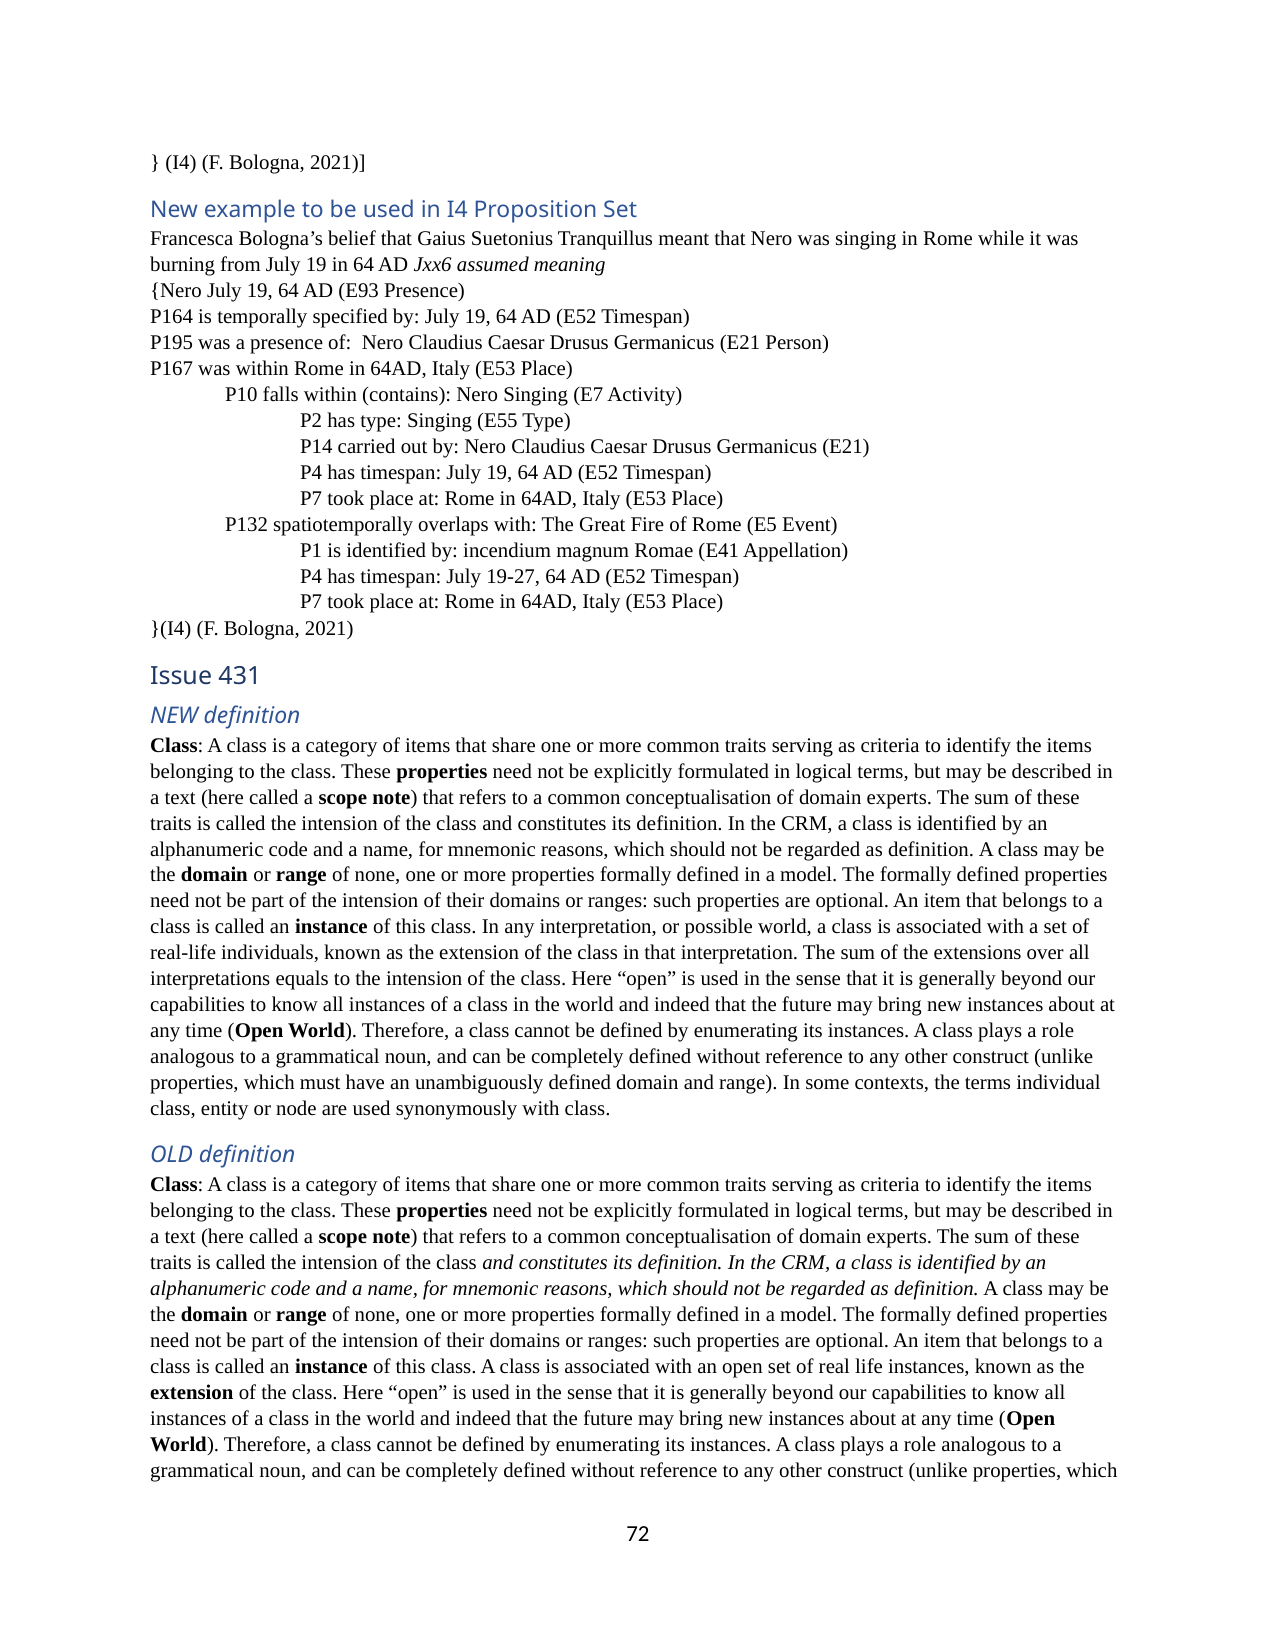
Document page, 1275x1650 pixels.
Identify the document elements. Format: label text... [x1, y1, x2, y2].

text P4 has timespan: July 19-27, 64 AD (E52 Timespan) [300, 563, 1125, 588]
text P2 has type: Singing (E55 Type) [300, 408, 1125, 432]
text P4 has timespan: July 19, 64 AD (E52 Timespan) [300, 460, 1125, 484]
text P132 spatiotemporally overlaps with: The Great Fire of Rome (E5 Event) [225, 512, 1125, 536]
text P164 is temporally specified by: July 19, 64 AD (E52 Timespan) [150, 304, 1125, 328]
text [150, 1172, 1125, 1482]
text } (I4) (F. Bologna, 2021)] [150, 150, 1125, 174]
text }(I4) (F. Bologna, 2021) [150, 615, 1125, 639]
text P10 falls within (contains): Nero Singing (E7 Activity) [150, 382, 1125, 406]
subtitle NEW definition [150, 699, 1125, 730]
text P7 took place at: Rome in 64AD, Italy (E53 Place) [300, 589, 1125, 613]
subtitle New example to be used in I4 Proposition Set [150, 193, 1125, 224]
subtitle OLD definition [150, 1138, 1125, 1170]
text P195 was a presence of: Nero Claudius Caesar Drusus Germanicus (E21 Person) [150, 330, 1125, 354]
text P167 was within Rome in 64AD, Italy (E53 Place) [150, 356, 1125, 380]
text Francesca Bologna’s belief that Gaius Suetonius Tranquillus meant that Nero was singing in Rome while it was burning from July 19 in 64 AD Jxx6 assumed meaning [150, 226, 1125, 276]
text P7 took place at: Rome in 64AD, Italy (E53 Place) [300, 486, 1125, 510]
subtitle Issue 431 [150, 658, 1125, 692]
text P14 carried out by: Nero Claudius Caesar Drusus Germanicus (E21) [300, 434, 1125, 458]
text P1 is identified by: incendium magnum Romae (E41 Appellation) [300, 538, 1125, 562]
text Class: A class is a category of items that share one or more common traits serving as criteria to identify the items belonging to the class. These properties need not be explicitly formulated in logical terms, but may be described in a text (here called a scope note) that refers to a common conceptualisation of domain experts. The sum of these traits is called the intension of the class and constitutes its definition. In the CRM, a class is identified by an alphanumeric code and a name, for mnemonic reasons, which should not be regarded as definition. A class may be the domain or range of none, one or more properties formally defined in a model. The formally defined properties need not be part of the intension of their domains or ranges: such properties are optional. An item that belongs to a class is called an instance of this class. In any interpretation, or possible world, a class is associated with a set of real-life individuals, known as the extension of the class in that interpretation. The sum of the extensions over all interpretations equals to the intension of the class. Here “open” is used in the sense that it is generally beyond our capabilities to know all instances of a class in the world and indeed that the future may bring new instances about at any time (Open World). Therefore, a class cannot be defined by enumerating its instances. A class plays a role analogous to a grammatical noun, and can be completely defined without reference to any other construct (unlike properties, which must have an unambiguously defined domain and range). In some contexts, the terms individual class, entity or node are used synonymously with class. [150, 733, 1125, 1120]
text {Nero July 19, 64 AD (E93 Presence) [150, 278, 1125, 302]
